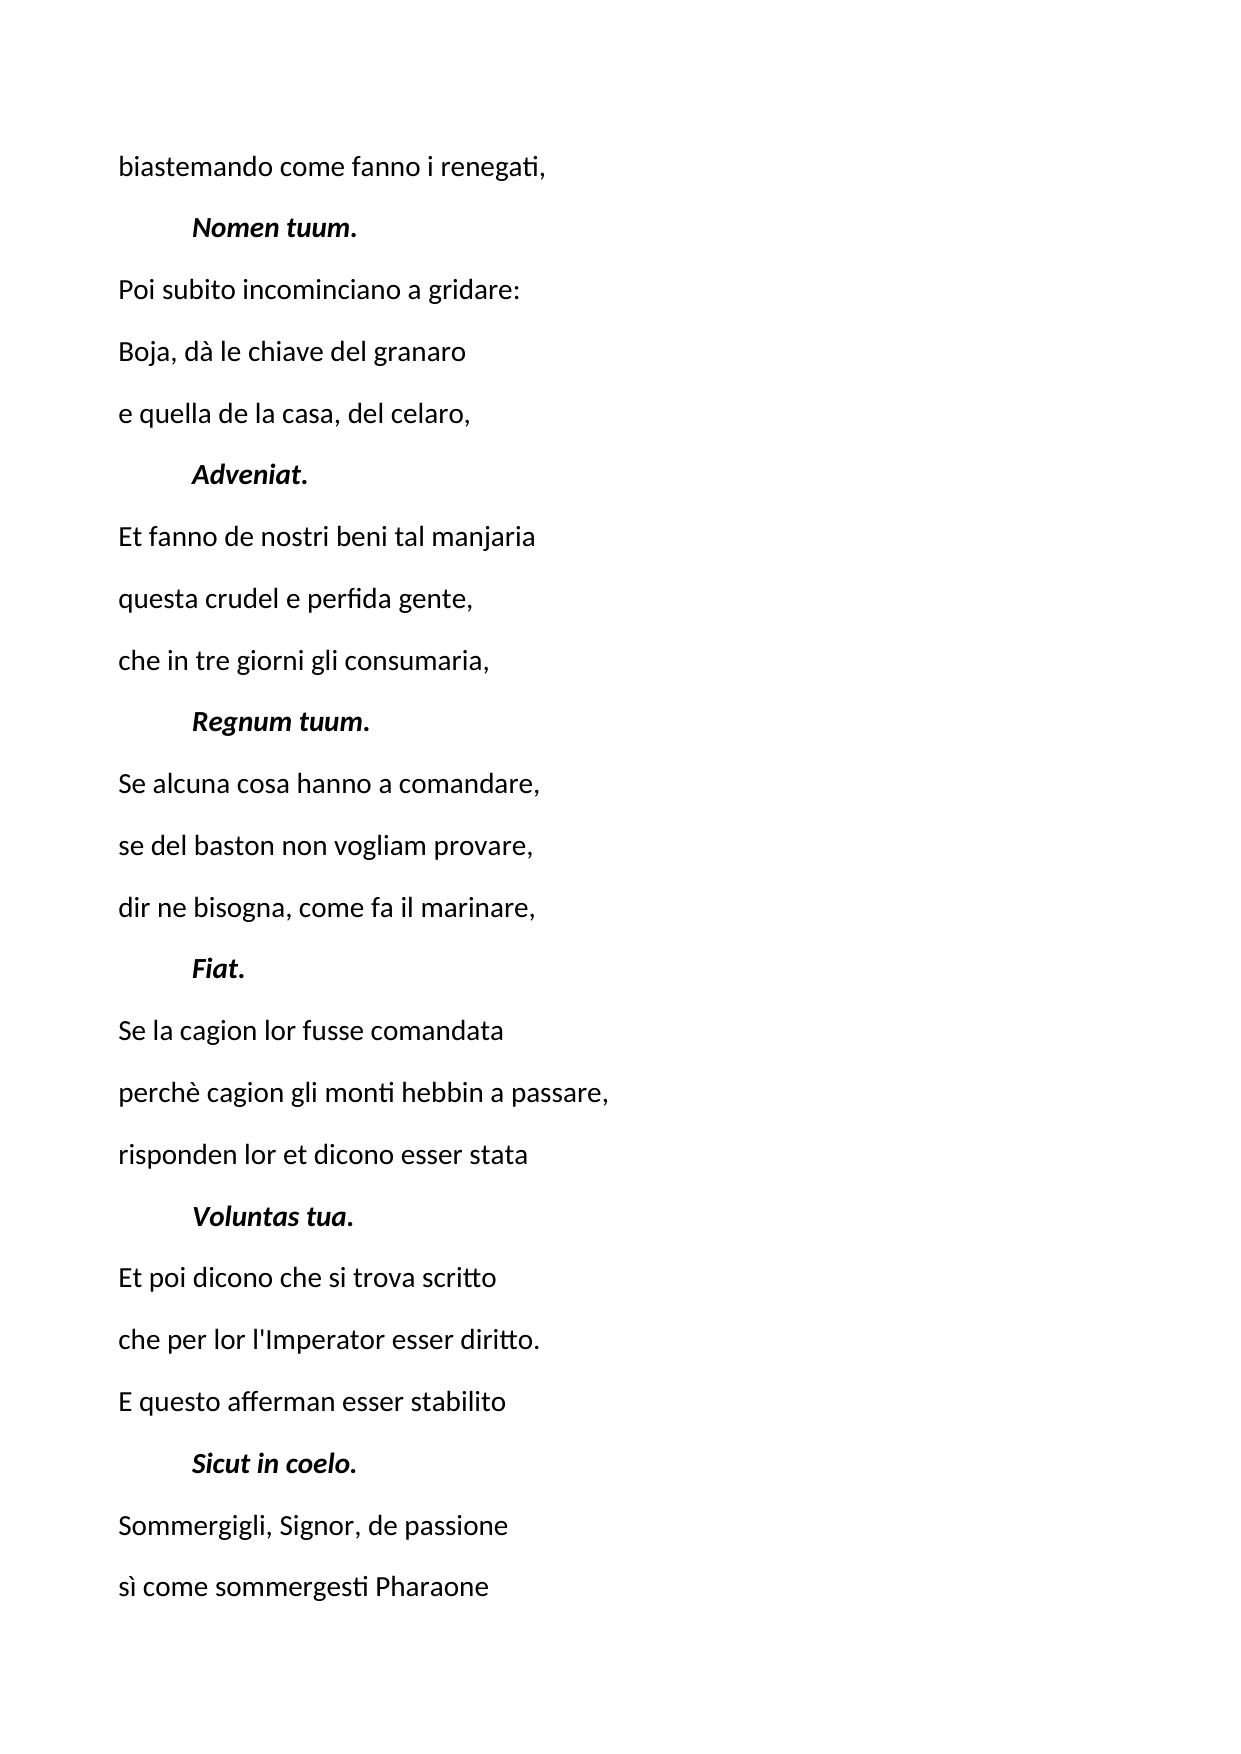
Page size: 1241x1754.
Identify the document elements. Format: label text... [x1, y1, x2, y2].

text sì come sommergesti Pharaone [118, 1568, 1122, 1604]
text perchè cagion gli monti hebbin a passare, [118, 1074, 1122, 1110]
text che per lor l'Imperator esser diritto. [118, 1321, 1122, 1357]
text se del baston non vogliam provare, [118, 827, 1122, 863]
text Se la cagion lor fusse comandata [118, 1012, 1122, 1048]
text Regnum tuum. [118, 703, 1122, 739]
text Poi subito incominciano a gridare: [118, 271, 1122, 307]
text Se alcuna cosa hanno a comandare, [118, 765, 1122, 801]
text Nomen tuum. [118, 209, 1122, 245]
text Et poi dicono che si trova scritto [118, 1259, 1122, 1295]
text biastemando come fanno i renegati, [118, 148, 1122, 183]
text E questo afferman esser stabilito [118, 1383, 1122, 1419]
text Adveniat. [118, 456, 1122, 492]
text Sicut in coelo. [118, 1445, 1122, 1480]
text che in tre giorni gli consumaria, [118, 642, 1122, 677]
text questa crudel e perfida gente, [118, 580, 1122, 616]
text risponden lor et dicono esser stata [118, 1136, 1122, 1172]
text e quella de la casa, del celaro, [118, 395, 1122, 430]
text Boja, dà le chiave del granaro [118, 333, 1122, 368]
text Sommergigli, Signor, de passione [118, 1507, 1122, 1542]
text Et fanno de nostri beni tal manjaria [118, 518, 1122, 554]
text Fiat. [118, 951, 1122, 986]
text dir ne bisogna, come fa il marinare, [118, 889, 1122, 924]
text Voluntas tua. [118, 1198, 1122, 1233]
